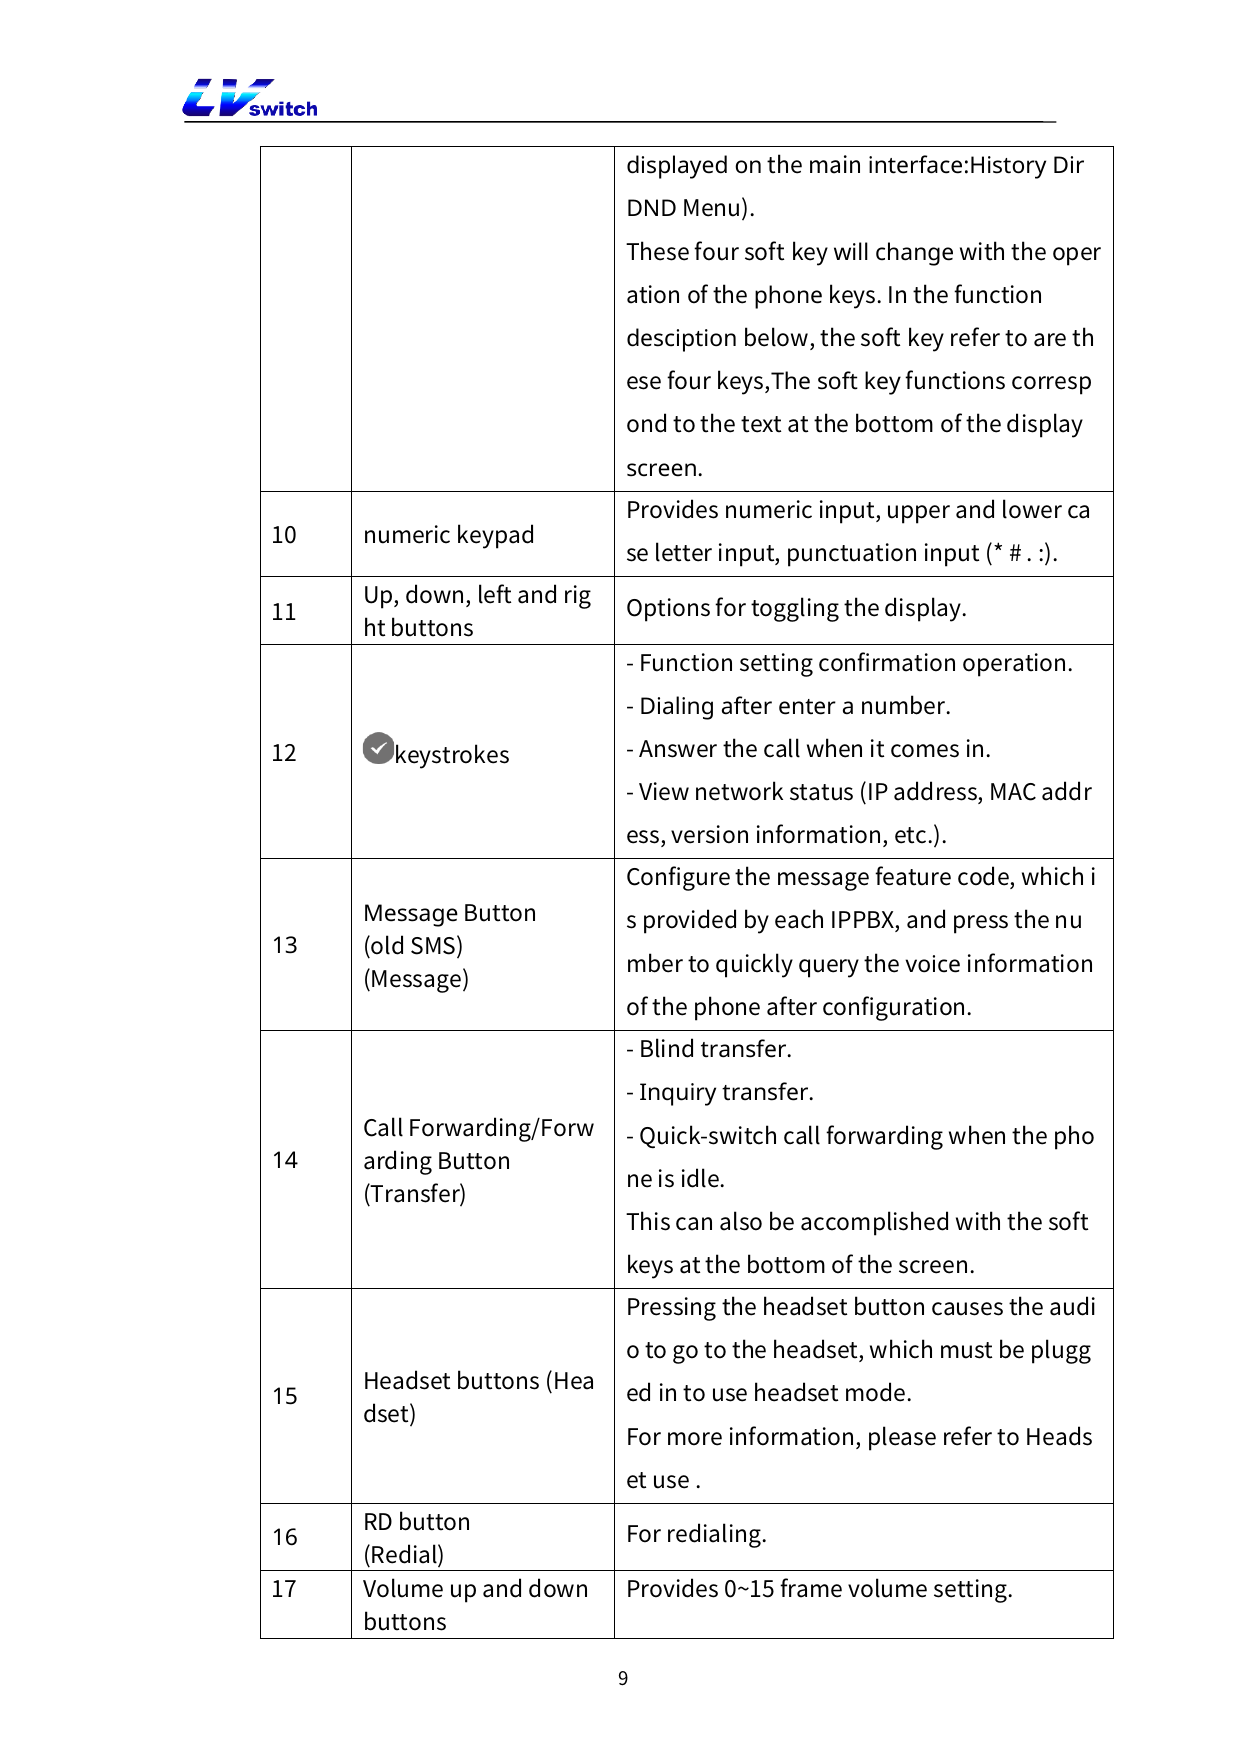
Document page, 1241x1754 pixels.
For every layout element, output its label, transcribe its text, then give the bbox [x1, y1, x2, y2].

table_cell keystrokes [352, 645, 614, 858]
table_cell 14 [261, 1031, 351, 1288]
table_cell numeric keypad [352, 492, 614, 576]
table_cell 15 [261, 1289, 351, 1502]
table_cell Message Button (old SMS) (Message) [352, 859, 614, 1030]
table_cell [352, 147, 614, 491]
table_cell - Function setting confirmation operation. - Dialing after enter a number. - Answer the call when it comes in. - View network status (IP address, MAC address, version information, etc.). [615, 645, 1113, 858]
table_cell Configure the message feature code, which is provided by each IPPBX, and press the number to quickly query the voice information of the phone after configuration. [615, 859, 1113, 1030]
table_cell Options for toggling the display. [615, 577, 1113, 643]
table_cell Headset buttons (Headset) [352, 1289, 614, 1502]
table_cell Call Forwarding/Forwarding Button (Transfer) [352, 1031, 614, 1288]
picture [362, 732, 395, 764]
table_cell 11 [261, 577, 351, 643]
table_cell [615, 147, 1113, 491]
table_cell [615, 1571, 1113, 1637]
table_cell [352, 1571, 614, 1637]
table_cell 9 [261, 147, 351, 491]
table_cell - Blind transfer. - Inquiry transfer. - Quick-switch call forwarding when the phone is idle. This can also be accomplished with the soft keys at the bottom of the screen. [615, 1031, 1113, 1288]
table_cell Pressing the headset button causes the audio to go to the headset, which must be plugged in to use headset mode. For more information, please refer to Headset use . [615, 1289, 1113, 1502]
picture [179, 76, 317, 118]
table_cell Up, down, left and right buttons [352, 577, 614, 643]
table_cell 17 [261, 1571, 351, 1637]
table_cell For redialing. [615, 1504, 1113, 1570]
table_cell 16 [261, 1504, 351, 1570]
table_cell 13 [261, 859, 351, 1030]
table_cell 12 [261, 645, 351, 858]
table_cell Provides numeric input, upper and lower case letter input, punctuation input (* # . :). [615, 492, 1113, 576]
table_cell 10 [261, 492, 351, 576]
table_cell RD button (Redial) [352, 1504, 614, 1570]
